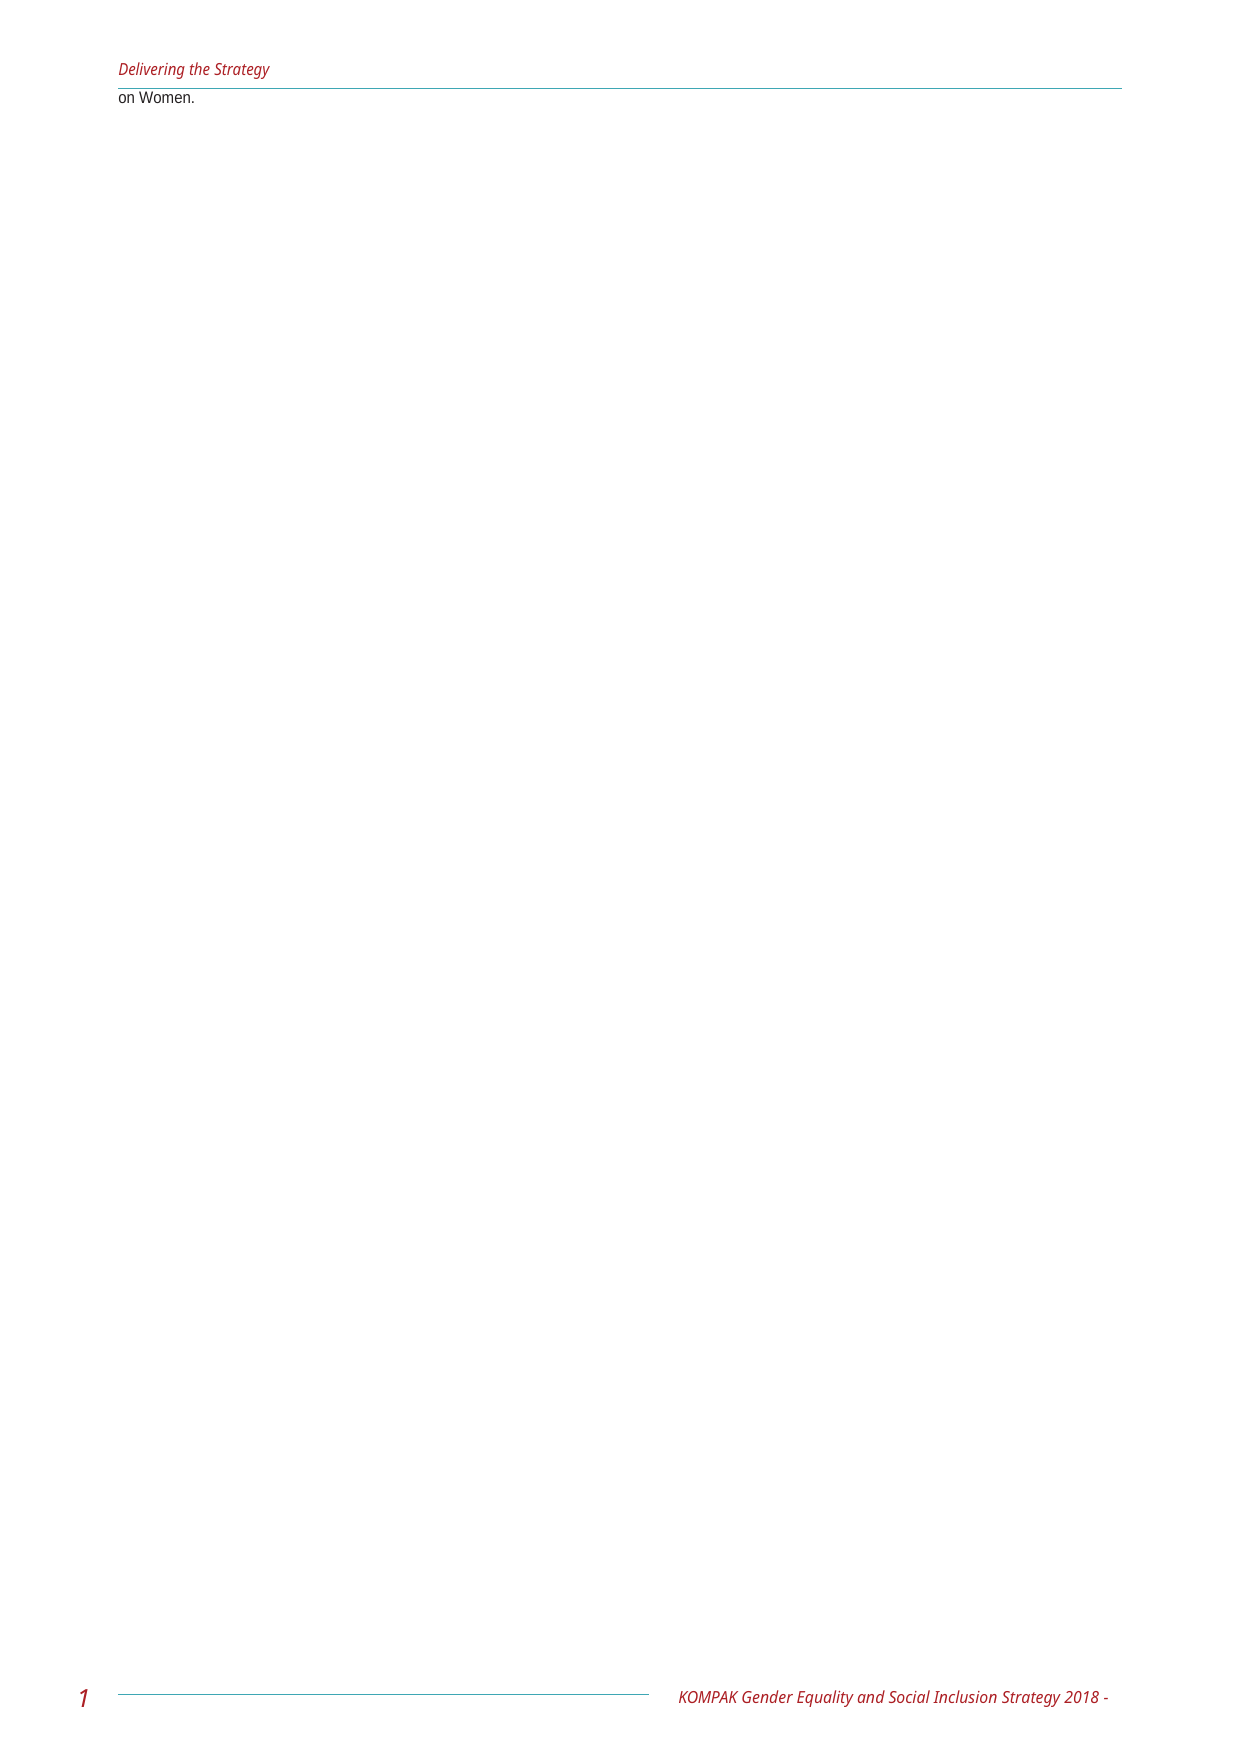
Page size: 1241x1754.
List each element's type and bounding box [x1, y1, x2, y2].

text [118, 87, 1128, 107]
